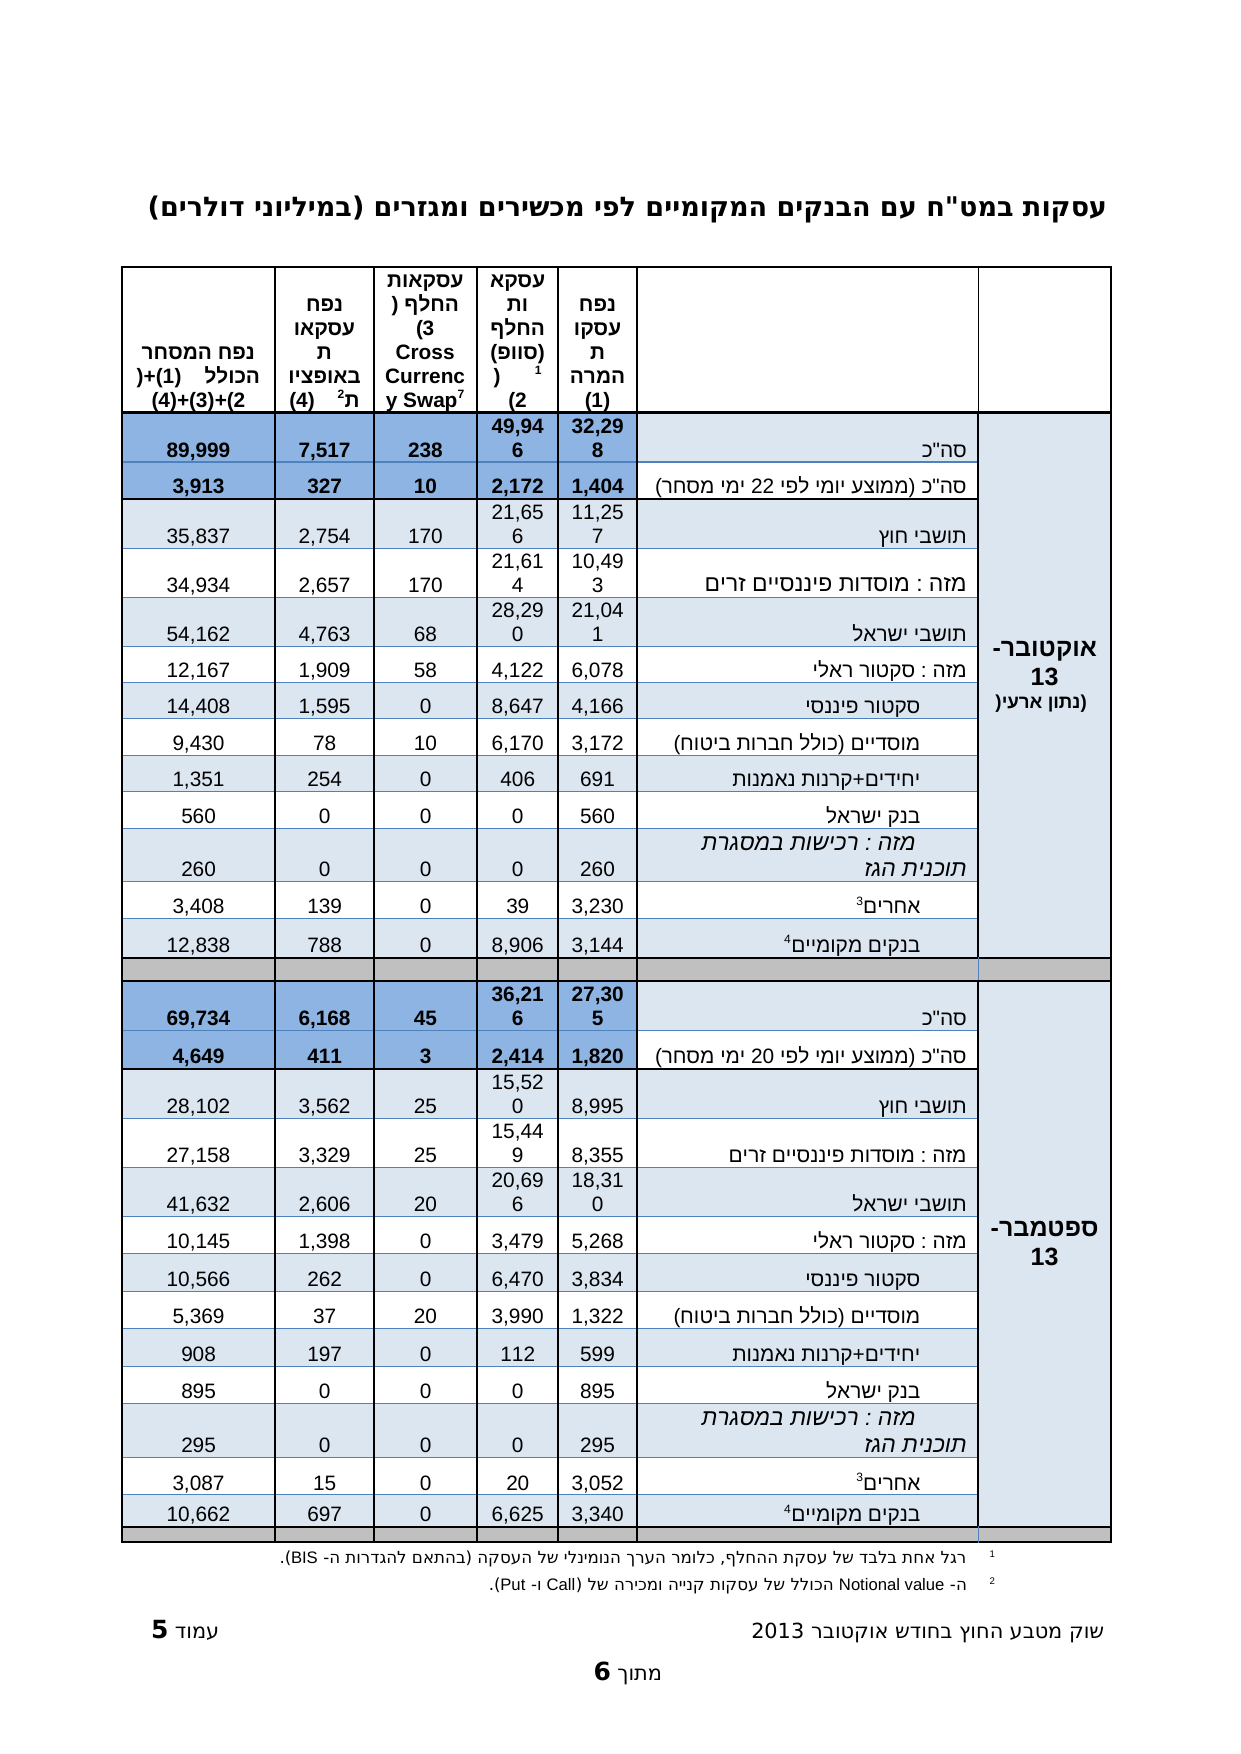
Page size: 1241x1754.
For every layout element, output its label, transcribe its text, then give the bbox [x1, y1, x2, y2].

table_cell סה"כ (ממוצע יומי לפי 22 ימי מסחר) [638, 463, 977, 498]
table_cell [375, 959, 476, 980]
table_cell 32,298 [559, 414, 636, 461]
table_cell 295 [123, 1404, 274, 1457]
table_cell 36,216 [478, 982, 557, 1030]
table_cell רגל אחת בלבד של עסקת ההחלף, כלומר הערך הנומינלי של העסקה (בהתאם להגדרות ה- BIS). [176, 1543, 978, 1568]
table_cell מזה : רכישות במסגרת תוכנית הגז [638, 829, 977, 881]
table_cell 25 [375, 1119, 476, 1167]
table_cell 0 [375, 1367, 476, 1403]
table_cell תושבי חוץ [638, 1070, 977, 1118]
table_cell [559, 1528, 636, 1541]
table_cell [478, 959, 557, 980]
table_cell 3,052 [559, 1458, 636, 1494]
table_cell 6,170 [478, 719, 557, 755]
table_cell [478, 1528, 557, 1541]
table_cell 2 [978, 1568, 1111, 1594]
table_cell 2,172 [478, 463, 557, 498]
table_cell 0 [478, 792, 557, 827]
table_cell 69,734 [123, 982, 274, 1030]
table_cell מוסדיים (כולל חברות ביטוח) [638, 1292, 977, 1328]
table_cell 0 [375, 756, 476, 791]
table_cell מזה : סקטור ראלי [638, 1217, 977, 1253]
table_cell בנק ישראל [638, 792, 977, 827]
table_cell 20 [478, 1458, 557, 1494]
table_cell 0 [478, 1404, 557, 1457]
table_cell 9,430 [123, 719, 274, 755]
table_cell אחרים3 [638, 882, 977, 917]
table_cell 10,493 [559, 549, 636, 597]
table_cell מוסדיים (כולל חברות ביטוח) [638, 719, 977, 755]
table_cell 112 [478, 1329, 557, 1366]
table_cell 58 [375, 647, 476, 682]
table_cell 5,268 [559, 1217, 636, 1253]
table_cell 6,470 [478, 1254, 557, 1291]
table_cell מזה : רכישות במסגרת תוכנית הגז [638, 1404, 977, 1457]
table_cell 560 [559, 792, 636, 827]
table_cell 411 [276, 1031, 373, 1068]
table_cell 1,909 [276, 647, 373, 682]
text עסקות במט"ח עם הבנקים המקומיים לפי מכשירים ומגזרים (במיליוני דולרים) [133, 191, 1122, 222]
table_cell 6,078 [559, 647, 636, 682]
table_cell סקטור פיננסי [638, 683, 977, 718]
table_cell 8,906 [478, 919, 557, 957]
table_cell 37 [276, 1292, 373, 1328]
table_cell 295 [559, 1404, 636, 1457]
table_cell יחידים+קרנות נאמנות [638, 1329, 977, 1366]
table_cell 10,145 [123, 1217, 274, 1253]
table_cell 0 [375, 882, 476, 917]
table_cell 599 [559, 1329, 636, 1366]
table_header [638, 268, 978, 411]
table_cell 0 [276, 1367, 373, 1403]
table_cell 1,322 [559, 1292, 636, 1328]
table_cell 10,566 [123, 1254, 274, 1291]
table_cell 4,649 [123, 1031, 274, 1068]
table_cell 20 [375, 1292, 476, 1328]
table_cell 406 [478, 756, 557, 791]
table_cell 170 [375, 549, 476, 597]
table_header עסקאות החלף (סוופ)1 (2) [478, 268, 557, 411]
table_cell 3,834 [559, 1254, 636, 1291]
table_cell 3,913 [123, 463, 274, 498]
table_cell 3,479 [478, 1217, 557, 1253]
table_cell 697 [276, 1495, 373, 1526]
table_cell [559, 959, 636, 980]
table_cell 0 [478, 829, 557, 881]
table_cell 0 [375, 683, 476, 718]
table_cell 0 [375, 829, 476, 881]
table_cell 0 [375, 919, 476, 957]
table_cell [276, 1528, 373, 1541]
table_cell 20,696 [478, 1168, 557, 1216]
table_cell 260 [559, 829, 636, 881]
table_cell 3,990 [478, 1292, 557, 1328]
table_cell 25 [375, 1070, 476, 1118]
table_cell 238 [375, 414, 476, 461]
table_cell 0 [375, 1458, 476, 1494]
table_cell 78 [276, 719, 373, 755]
table_cell 254 [276, 756, 373, 791]
table_cell 3,408 [123, 882, 274, 917]
table_cell 560 [123, 792, 274, 827]
table_cell 21,614 [478, 549, 557, 597]
table_cell 3,230 [559, 882, 636, 917]
table_cell 8,647 [478, 683, 557, 718]
table_cell 12,167 [123, 647, 274, 682]
table_cell [276, 959, 373, 980]
table_cell 139 [276, 882, 373, 917]
table_cell 4,763 [276, 598, 373, 646]
table_cell 21,656 [478, 500, 557, 548]
table_cell ה- Notional value הכולל של עסקות קנייה ומכירה של (Call ו- Put). [176, 1568, 978, 1594]
table_cell 34,934 [123, 549, 274, 597]
table_cell 170 [375, 500, 476, 548]
table_cell 41,632 [123, 1168, 274, 1216]
table_cell 3,172 [559, 719, 636, 755]
table_cell אחרים3 [638, 1458, 977, 1494]
table_cell 327 [276, 463, 373, 498]
table_cell 54,162 [123, 598, 274, 646]
table_cell [123, 959, 274, 980]
table_cell 28,290 [478, 598, 557, 646]
table_cell 691 [559, 756, 636, 791]
table_cell 2,657 [276, 549, 373, 597]
table_cell [979, 1528, 1110, 1541]
table_header עסקאות החלף (3) Cross Currency Swap7 [375, 268, 476, 411]
table_cell 15,449 [478, 1119, 557, 1167]
table_cell 3,340 [559, 1495, 636, 1526]
table_cell 8,995 [559, 1070, 636, 1118]
table_cell סה"כ [638, 982, 977, 1030]
table_cell 262 [276, 1254, 373, 1291]
table_cell 2,606 [276, 1168, 373, 1216]
table_cell 7,517 [276, 414, 373, 461]
table_cell 788 [276, 919, 373, 957]
table_cell 0 [375, 792, 476, 827]
table_cell 45 [375, 982, 476, 1030]
table_cell 39 [478, 882, 557, 917]
table_cell 260 [123, 829, 274, 881]
table_cell 1,820 [559, 1031, 636, 1068]
table_cell [375, 1528, 476, 1541]
table_cell [638, 1528, 978, 1541]
table_cell 4,166 [559, 683, 636, 718]
table_cell מזה : מוסדות פיננסיים זרים [638, 549, 977, 597]
table_cell תושבי חוץ [638, 500, 977, 548]
table_cell 49,946 [478, 414, 557, 461]
table_cell 10 [375, 463, 476, 498]
table_cell 0 [478, 1367, 557, 1403]
table_cell 1 [978, 1543, 1111, 1568]
table_cell 0 [375, 1495, 476, 1526]
table_cell 3,329 [276, 1119, 373, 1167]
table_cell 14,408 [123, 683, 274, 718]
table_cell 908 [123, 1329, 274, 1366]
table_cell 197 [276, 1329, 373, 1366]
table_cell 5,369 [123, 1292, 274, 1328]
table_cell תושבי ישראל [638, 598, 977, 646]
table_header נפח המסחר הכולל (1)+(2)+(3)+(4) [123, 268, 274, 411]
table_cell 15,520 [478, 1070, 557, 1118]
table_cell 1,595 [276, 683, 373, 718]
table_cell 0 [276, 1404, 373, 1457]
table_cell 4,122 [478, 647, 557, 682]
table_cell בנקים מקומיים4 [638, 919, 977, 957]
table_cell 18,310 [559, 1168, 636, 1216]
table_cell 1,351 [123, 756, 274, 791]
table_cell [638, 959, 978, 980]
table_cell אוקטובר-13 (נתון ארעי( [979, 414, 1110, 957]
table_cell 1,404 [559, 463, 636, 498]
table_cell סה"כ [638, 414, 977, 461]
table_cell 15 [276, 1458, 373, 1494]
table_cell מזה : סקטור ראלי [638, 647, 977, 682]
table_cell 27,158 [123, 1119, 274, 1167]
table_header נפח עסקאות באופציות2 (4) [276, 268, 373, 411]
table_cell 35,837 [123, 500, 274, 548]
table_cell מזה : מוסדות פיננסיים זרים [638, 1119, 977, 1167]
table_cell 0 [375, 1217, 476, 1253]
table_cell 1,398 [276, 1217, 373, 1253]
table_cell 2,754 [276, 500, 373, 548]
table_cell 28,102 [123, 1070, 274, 1118]
table_cell בנקים מקומיים4 [638, 1495, 977, 1526]
table_cell 89,999 [123, 414, 274, 461]
table_cell 0 [375, 1254, 476, 1291]
table_cell 10,662 [123, 1495, 274, 1526]
table_cell 3,087 [123, 1458, 274, 1494]
table_cell סקטור פיננסי [638, 1254, 977, 1291]
table_cell 21,041 [559, 598, 636, 646]
table_cell סה"כ (ממוצע יומי לפי 20 ימי מסחר) [638, 1031, 977, 1068]
table_cell יחידים+קרנות נאמנות [638, 756, 977, 791]
table_cell 3 [375, 1031, 476, 1068]
table_cell בנק ישראל [638, 1367, 977, 1403]
table_cell 6,625 [478, 1495, 557, 1526]
table_cell 11,257 [559, 500, 636, 548]
table_cell 27,305 [559, 982, 636, 1030]
table_cell 895 [559, 1367, 636, 1403]
table_cell ספטמבר-13 [979, 982, 1110, 1526]
table_cell 3,562 [276, 1070, 373, 1118]
table_cell 3,144 [559, 919, 636, 957]
table_cell 895 [123, 1367, 274, 1403]
table_cell 0 [276, 829, 373, 881]
table_cell [979, 959, 1110, 980]
table_cell 20 [375, 1168, 476, 1216]
table_cell [123, 1528, 274, 1541]
table_cell תושבי ישראל [638, 1168, 977, 1216]
table_header נפח עסקות המרה (1) [559, 268, 636, 411]
table_header [979, 268, 1110, 411]
table_cell 0 [276, 792, 373, 827]
table_cell 0 [375, 1404, 476, 1457]
table_cell 2,414 [478, 1031, 557, 1068]
table_cell 0 [375, 1329, 476, 1366]
table_cell 10 [375, 719, 476, 755]
table_cell 12,838 [123, 919, 274, 957]
table_cell 6,168 [276, 982, 373, 1030]
table_cell 68 [375, 598, 476, 646]
table_cell 8,355 [559, 1119, 636, 1167]
